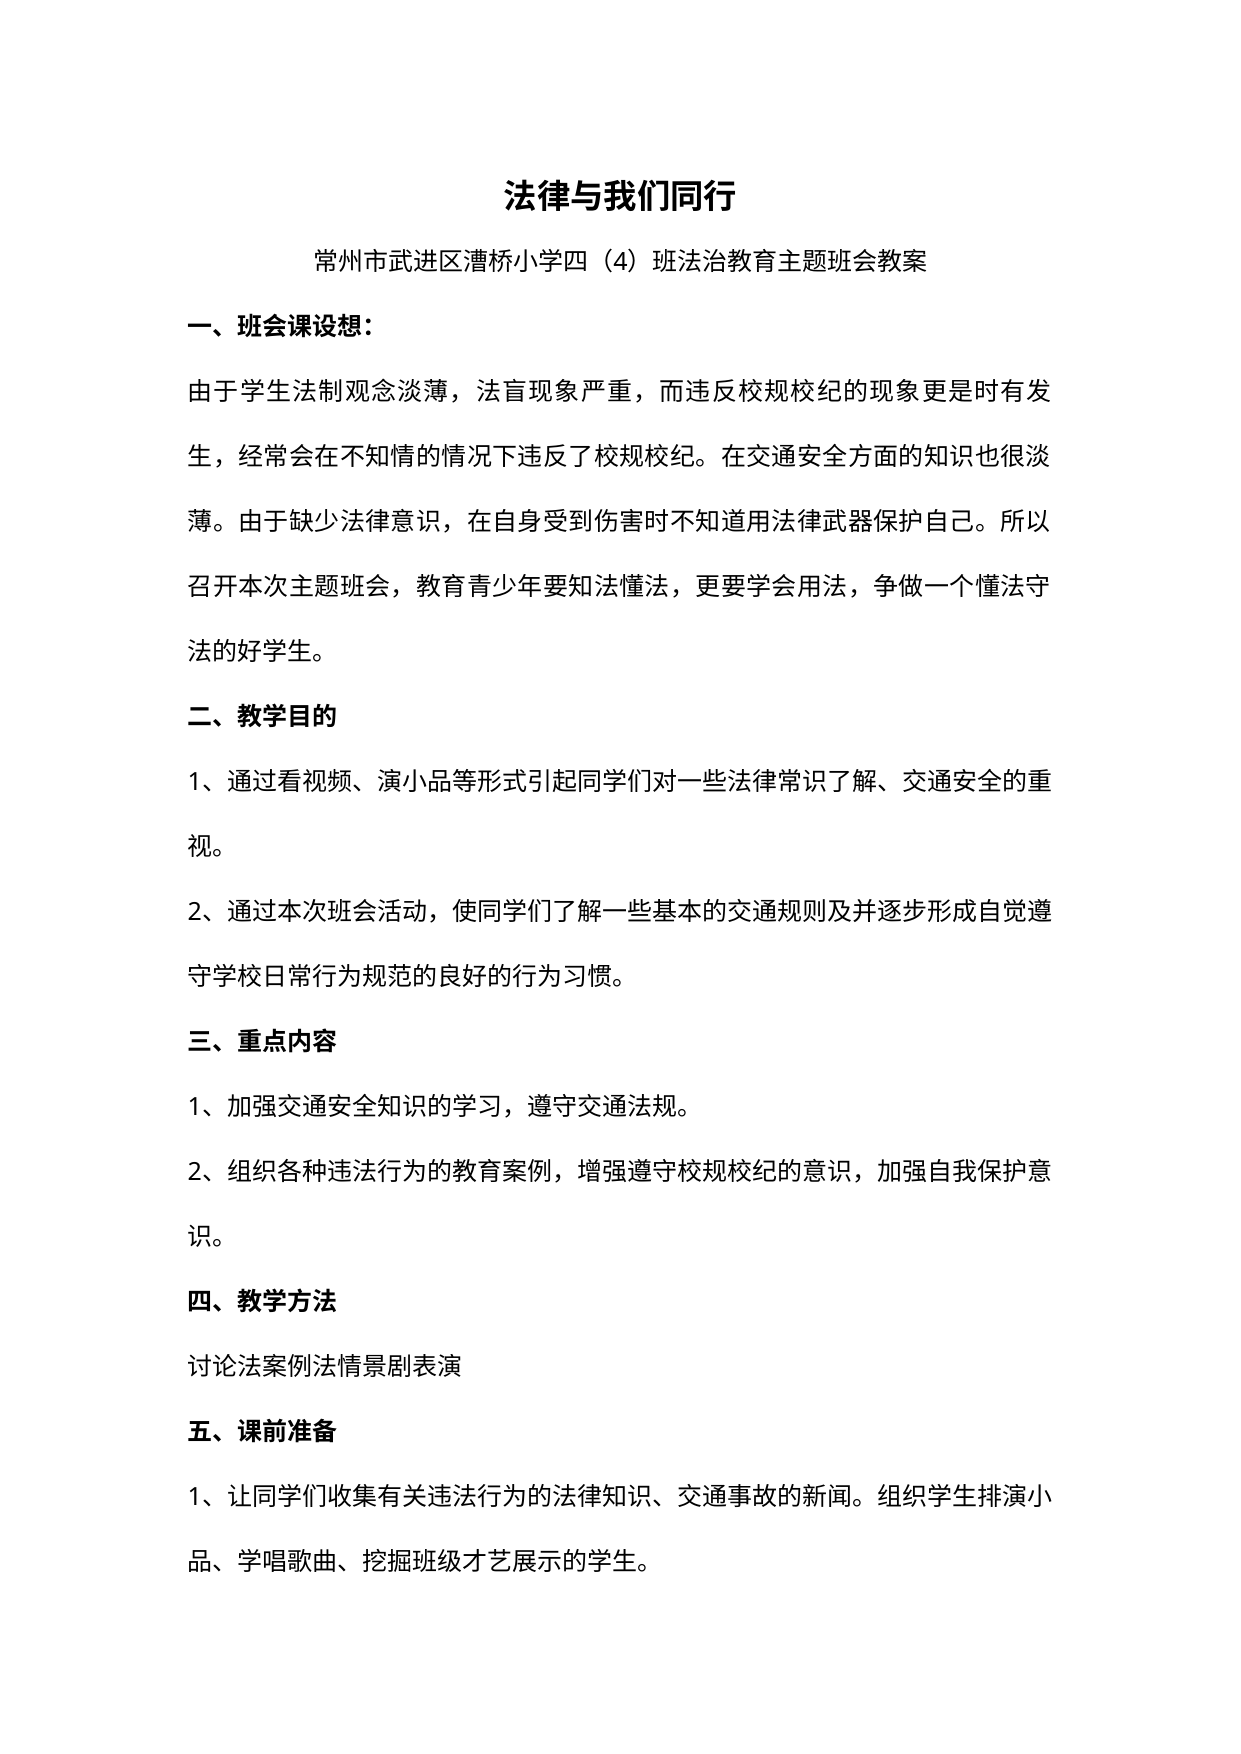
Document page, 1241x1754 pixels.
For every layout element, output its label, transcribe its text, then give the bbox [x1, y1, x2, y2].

text 1、加强交通安全知识的学习，遵守交通法规。 [187, 1072, 1053, 1137]
text 常州市武进区漕桥小学四（4）班法治教育主题班会教案 [187, 227, 1053, 292]
text 由于学生法制观念淡薄，法盲现象严重，而违反校规校纪的现象更是时有发生，经常会在不知情的情况下违反了校规校纪。在交通安全方面的知识也很淡薄。由于缺少法律意识，在自身受到伤害时不知道用法律武器保护自己。所以召开本次主题班会，教育青少年要知法懂法，更要学会用法，争做一个懂法守法的好学生。 [187, 357, 1053, 682]
text 讨论法案例法情景剧表演 [187, 1332, 1053, 1397]
text 三、重点内容 [187, 1007, 1053, 1072]
text 法律与我们同行 [187, 162, 1053, 227]
text 2、组织各种违法行为的教育案例，增强遵守校规校纪的意识，加强自我保护意识。 [187, 1137, 1053, 1267]
text 2、通过本次班会活动，使同学们了解一些基本的交通规则及并逐步形成自觉遵守学校日常行为规范的良好的行为习惯。 [187, 877, 1053, 1007]
text 1、通过看视频、演小品等形式引起同学们对一些法律常识了解、交通安全的重视。 [187, 747, 1053, 877]
text 五、课前准备 [187, 1397, 1053, 1462]
text 一、班会课设想： [187, 292, 1053, 357]
text 二、教学目的 [187, 682, 1053, 747]
text 1、让同学们收集有关违法行为的法律知识、交通事故的新闻。组织学生排演小品、学唱歌曲、挖掘班级才艺展示的学生。 [187, 1462, 1053, 1592]
text 四、教学方法 [187, 1267, 1053, 1332]
